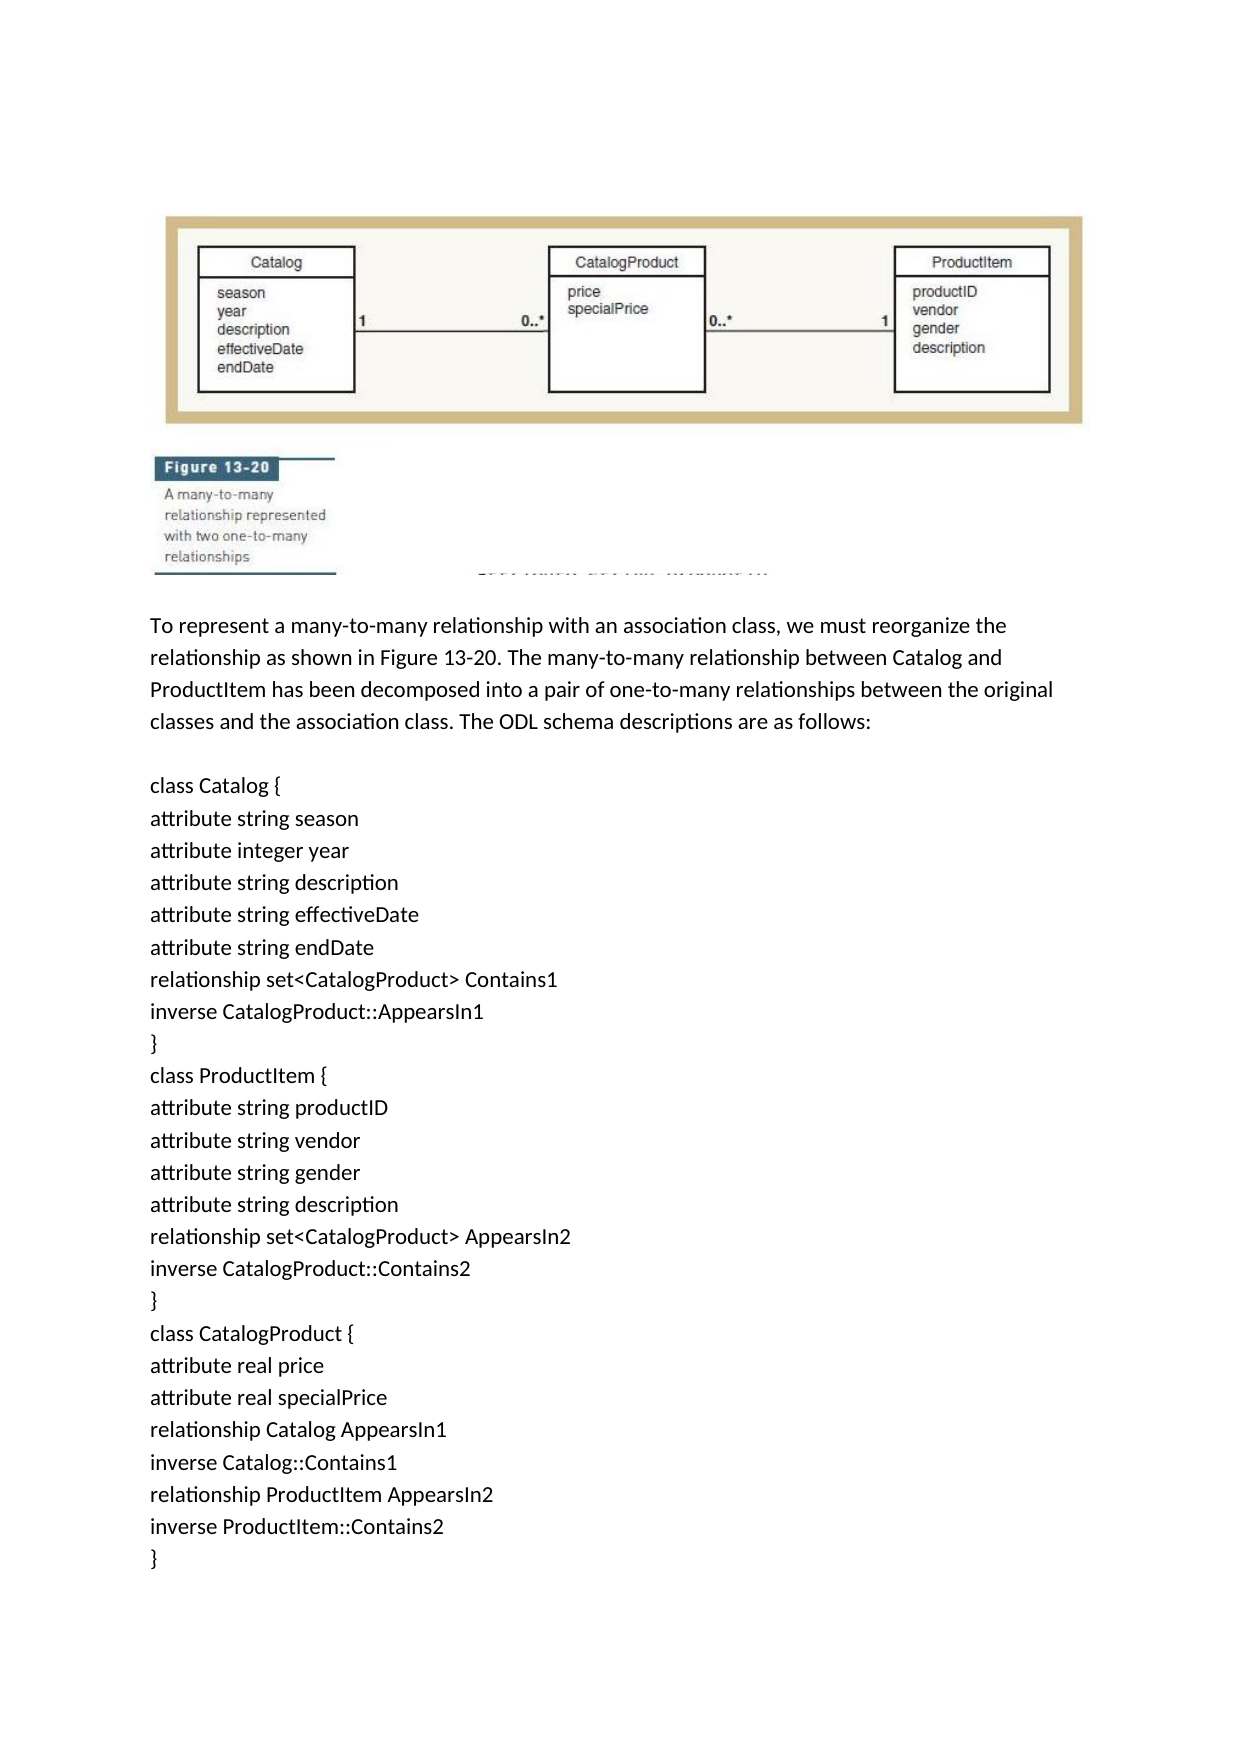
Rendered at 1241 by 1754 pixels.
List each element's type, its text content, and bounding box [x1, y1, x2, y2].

picture [150, 214, 1091, 575]
text relationship Catalog AppearsIn1 [150, 1415, 1090, 1443]
text inverse CatalogProduct::AppearsIn1 [150, 997, 1090, 1025]
text attribute string season [150, 804, 1090, 832]
text attribute string effectiveDate [150, 900, 1090, 928]
text attribute string gender [150, 1158, 1090, 1186]
text attribute real specialPrice [150, 1383, 1090, 1411]
text attribute real price [150, 1351, 1090, 1379]
text } [150, 1029, 1090, 1057]
text attribute integer year [150, 836, 1090, 864]
text relationship ProductItem AppearsIn2 [150, 1480, 1090, 1508]
text class ProductItem { [150, 1061, 1090, 1089]
text } [150, 1544, 1090, 1572]
text To represent a many-to-many relationship with an association class, we must reorganize the relationship as shown in Figure 13-20. The many-to-many relationship between Catalog and ProductItem has been decomposed into a pair of one-to-many relationships between the original classes and the association class. The ODL schema descriptions are as follows: [150, 611, 1090, 735]
text inverse Catalog::Contains1 [150, 1448, 1090, 1476]
text attribute string description [150, 1190, 1090, 1218]
text inverse CatalogProduct::Contains2 [150, 1254, 1090, 1282]
text attribute string productID [150, 1093, 1090, 1122]
text attribute string description [150, 868, 1090, 896]
text attribute string vendor [150, 1126, 1090, 1154]
text inverse ProductItem::Contains2 [150, 1512, 1090, 1540]
text class CatalogProduct { [150, 1319, 1090, 1347]
text relationship set<CatalogProduct> AppearsIn2 [150, 1222, 1090, 1250]
text relationship set<CatalogProduct> Contains1 [150, 965, 1090, 993]
text class Catalog { [150, 772, 1090, 800]
text attribute string endDate [150, 933, 1090, 961]
text } [150, 1287, 1090, 1315]
